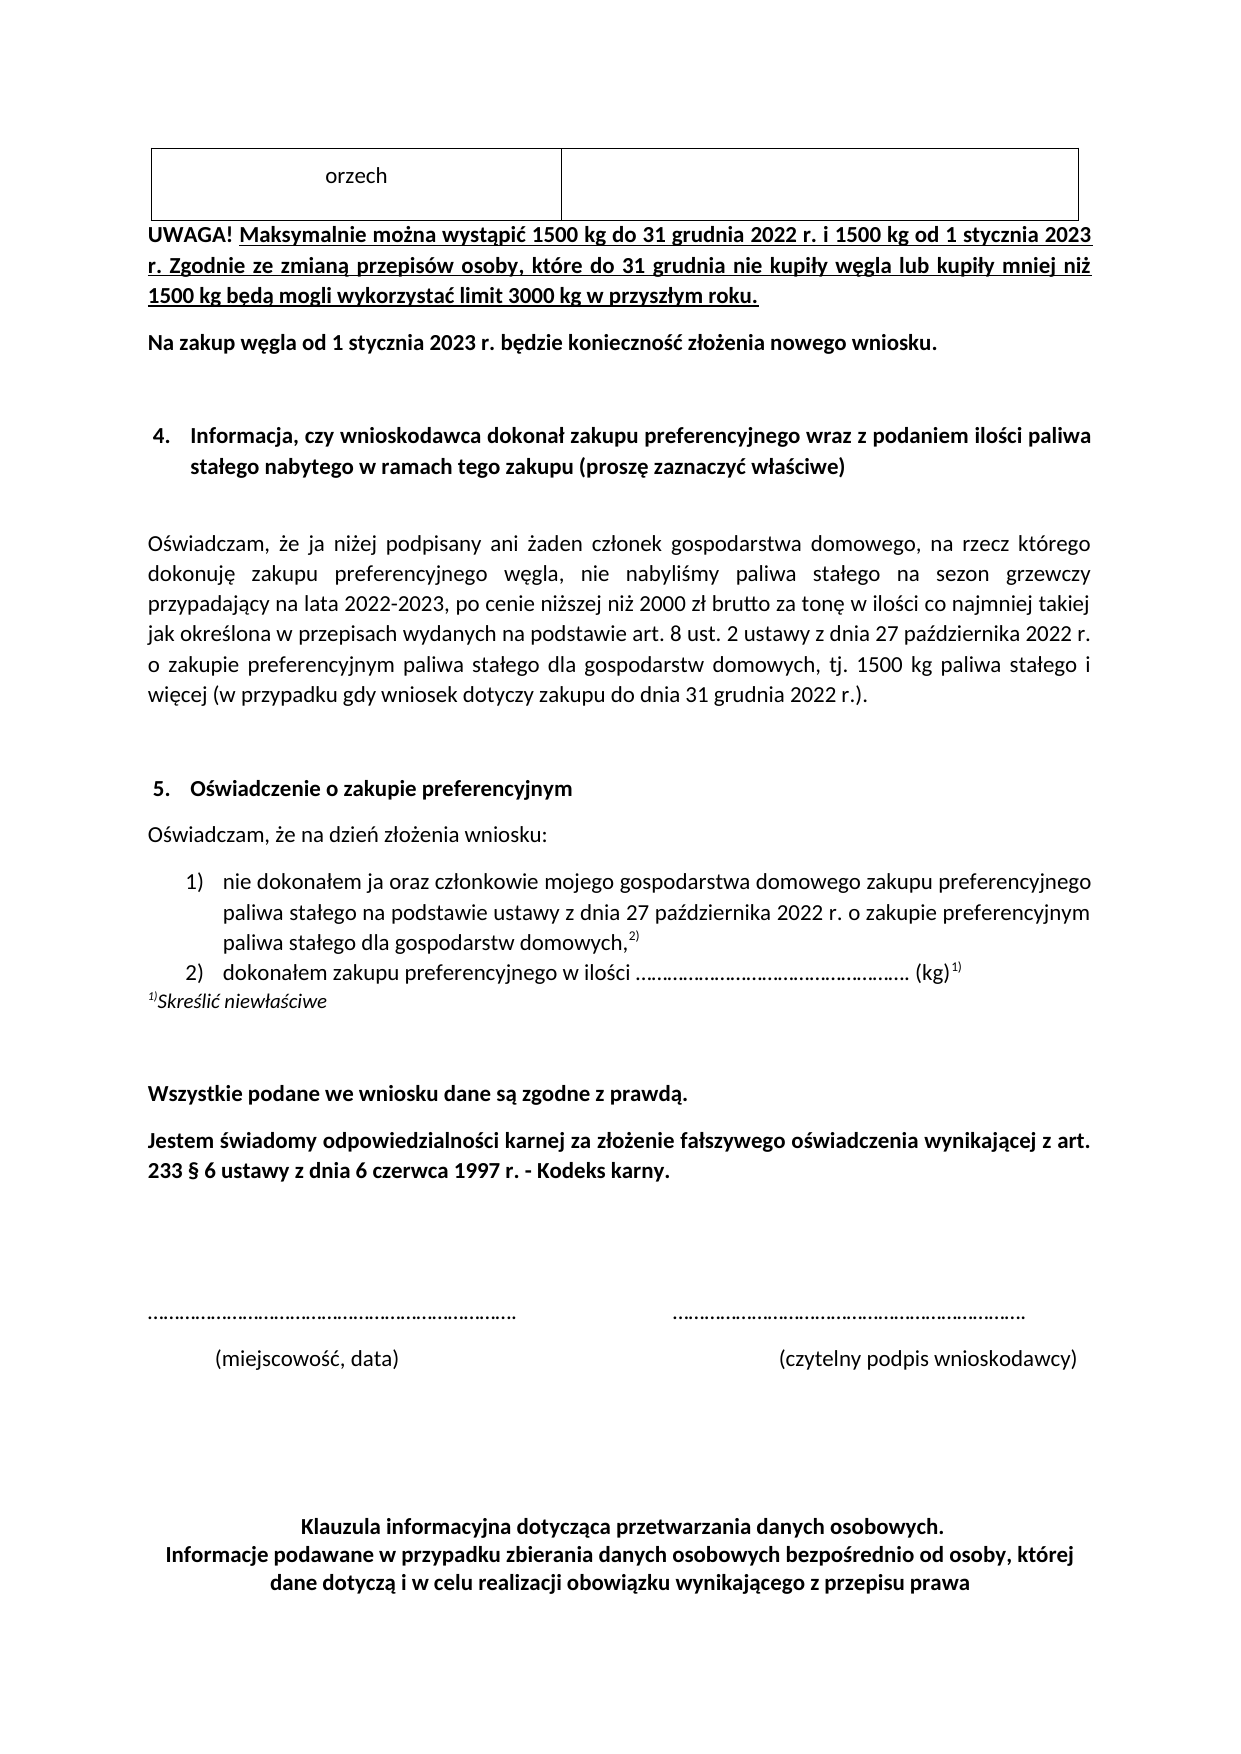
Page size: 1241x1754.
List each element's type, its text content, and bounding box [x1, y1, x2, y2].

table_cell orzech [152, 149, 561, 219]
text Jestem świadomy odpowiedzialności karnej za złożenie fałszywego oświadczenia wynikającej z art. 233 § 6 ustawy z dnia 6 czerwca 1997 r. - Kodeks karny. [148, 1126, 1093, 1184]
text 1)Skreślić niewłaściwe [148, 988, 1093, 1014]
text Oświadczam, że ja niżej podpisany ani żaden członek gospodarstwa domowego, na rzecz którego dokonuję zakupu preferencyjnego węgla, nie nabyliśmy paliwa stałego na sezon grzewczy przypadający na lata 2022-2023, po cenie niższej niż 2000 zł brutto za tonę w ilości co najmniej takiej jak określona w przepisach wydanych na podstawie art. 8 ust. 2 ustawy z dnia 27 października 2022 r. o zakupie preferencyjnym paliwa stałego dla gospodarstw domowych, tj. 1500 kg paliwa stałego i więcej (w przypadku gdy wniosek dotyczy zakupu do dnia 31 grudnia 2022 r.). [148, 499, 1093, 708]
text UWAGA! Maksymalnie można wystąpić 1500 kg do 31 grudnia 2022 r. i 1500 kg od 1 stycznia 2023 r. Zgodnie ze zmianą przepisów osoby, które do 31 grudnia nie kupiły węgla lub kupiły mniej niż 1500 kg będą mogli wykorzystać limit 3000 kg w przyszłym roku. [148, 221, 1093, 309]
text Informacje podawane w przypadku zbierania danych osobowych bezpośrednio od osoby, której dane dotyczą i w celu realizacji obowiązku wynikającego z przepisu prawa [148, 1541, 1093, 1597]
text (miejscowość, data) (czytelny podpis wnioskodawcy) [148, 1344, 1093, 1372]
text Oświadczam, że na dzień złożenia wniosku: [148, 821, 1093, 849]
table_cell [562, 149, 1078, 219]
text Klauzula informacyjna dotycząca przetwarzania danych osobowych. [148, 1512, 1093, 1541]
text Na zakup węgla od 1 stycznia 2023 r. będzie konieczność złożenia nowego wniosku. [148, 328, 1093, 356]
text ……………………………………………………………. …………………………………………………………. [148, 1297, 1093, 1325]
list Informacja, czy wnioskodawca dokonał zakupu preferencyjnego wraz z podaniem ilości paliwa stałego nabytego w ramach tego zakupu (proszę zaznaczyć właściwe) [153, 422, 1093, 480]
list Oświadczenie o zakupie preferencyjnym [153, 774, 1093, 802]
text Wszystkie podane we wniosku dane są zgodne z prawdą. [148, 1079, 1093, 1107]
list dokonałem zakupu preferencyjnego w ilości ……………………………………………. (kg)1) [185, 958, 1093, 986]
list nie dokonałem ja oraz członkowie mojego gospodarstwa domowego zakupu preferencyjnego paliwa stałego na podstawie ustawy z dnia 27 października 2022 r. o zakupie preferencyjnym paliwa stałego dla gospodarstw domowych,2) [185, 867, 1093, 956]
